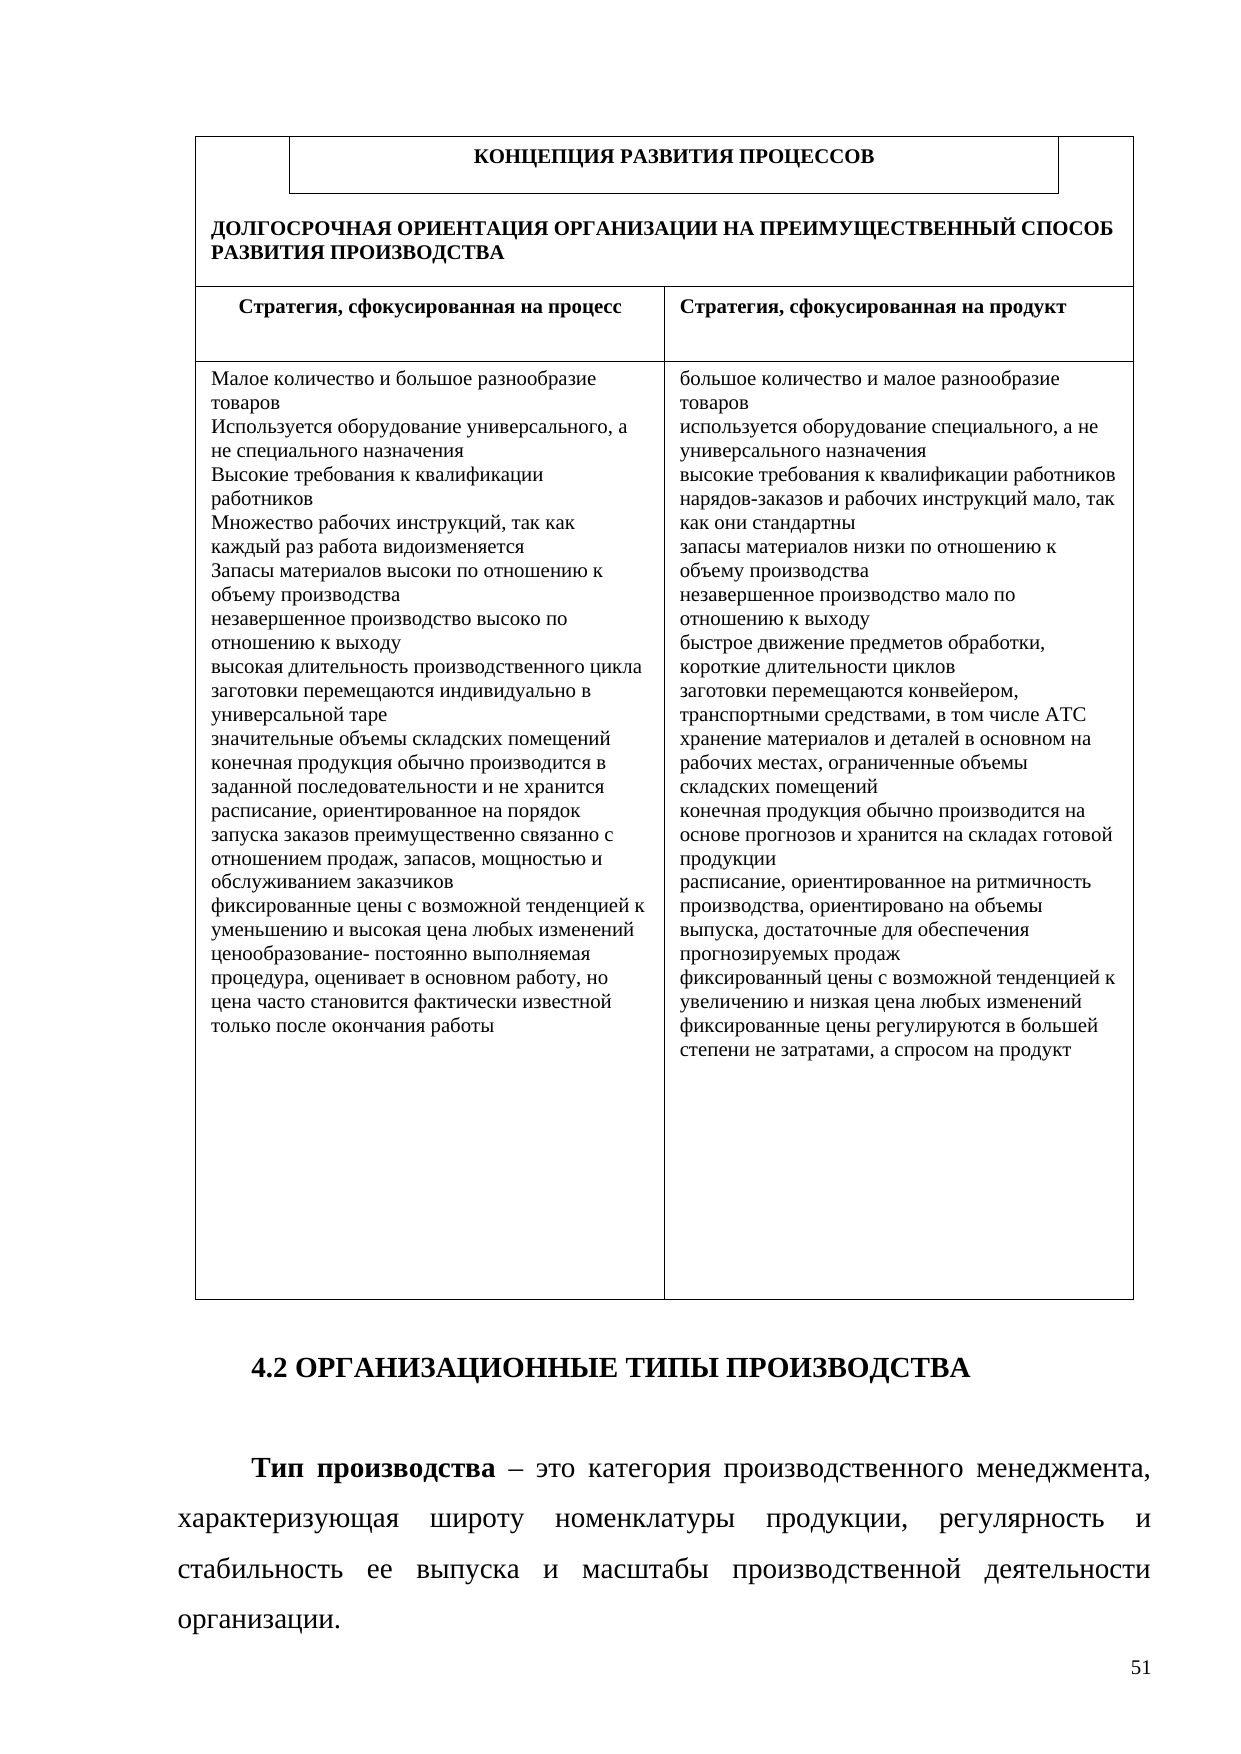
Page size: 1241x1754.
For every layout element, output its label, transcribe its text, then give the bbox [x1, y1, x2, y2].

text Тип производства – это категория производственного менеджмента, характеризующая широту номенклатуры продукции, регулярность и стабильность ее выпуска и масштабы производственной деятельности организации. [177, 1450, 1152, 1635]
text 4.2 ОРГАНИЗАЦИОННЫЕ ТИПЫ ПРОИЗВОДСТВА [177, 1350, 1152, 1383]
